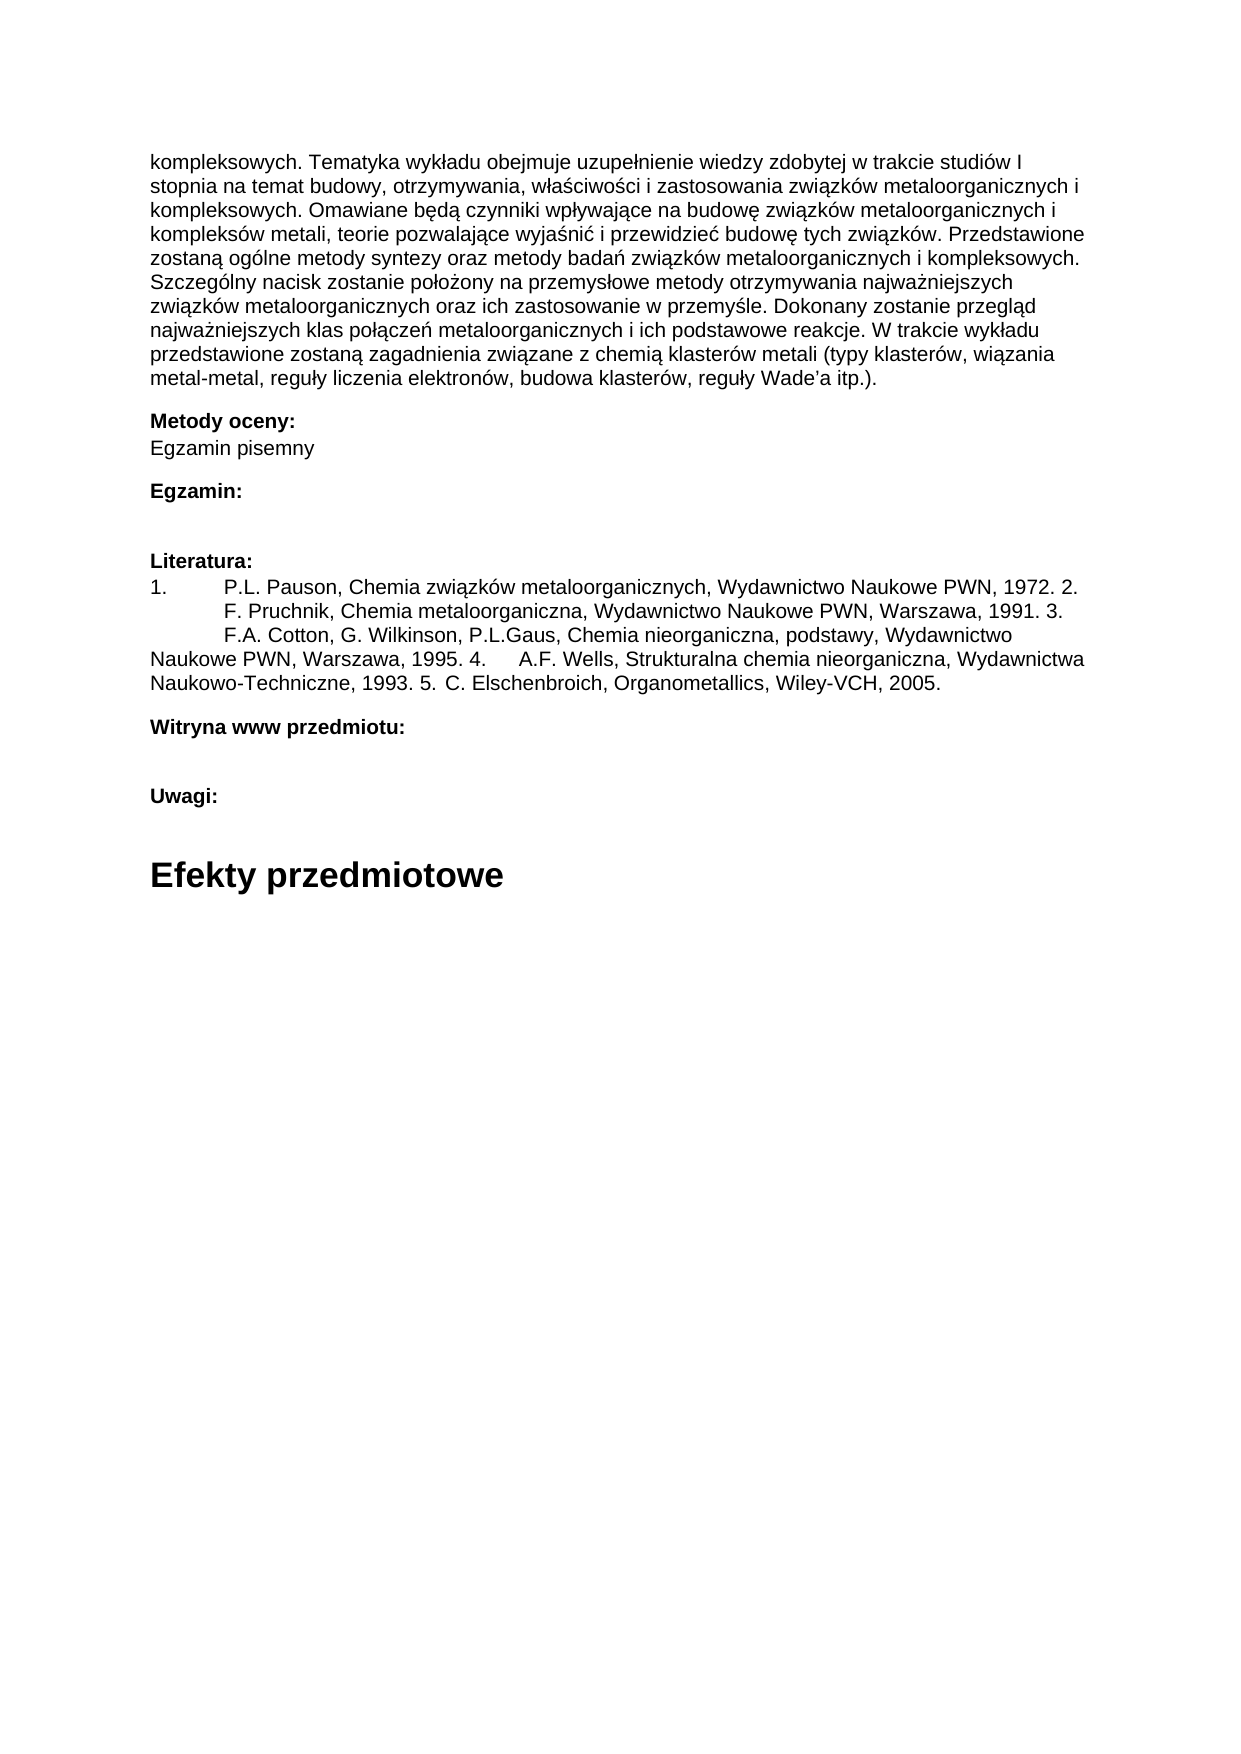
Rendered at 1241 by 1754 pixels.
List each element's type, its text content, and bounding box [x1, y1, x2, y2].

text Literatura: [150, 549, 1090, 573]
text Egzamin pisemny [150, 435, 1090, 459]
text Uwagi: [150, 784, 1090, 808]
subtitle Efekty przedmiotowe [150, 854, 1090, 895]
text Witryna www przedmiotu: [150, 714, 1090, 738]
text 1. P.L. Pauson, Chemia związków metaloorganicznych, Wydawnictwo Naukowe PWN, 1972. 2. F. Pruchnik, Chemia metaloorganiczna, Wydawnictwo Naukowe PWN, Warszawa, 1991. 3. F.A. Cotton, G. Wilkinson, P.L.Gaus, Chemia nieorganiczna, podstawy, Wydawnictwo Naukowe PWN, Warszawa, 1995. 4. A.F. Wells, Strukturalna chemia nieorganiczna, Wydawnictwa Naukowo-Techniczne, 1993. 5. C. Elschenbroich, Organometallics, Wiley-VCH, 2005. [150, 575, 1090, 695]
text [150, 150, 1090, 389]
text Metody oceny: [150, 409, 1090, 433]
text Egzamin: [150, 479, 1090, 503]
